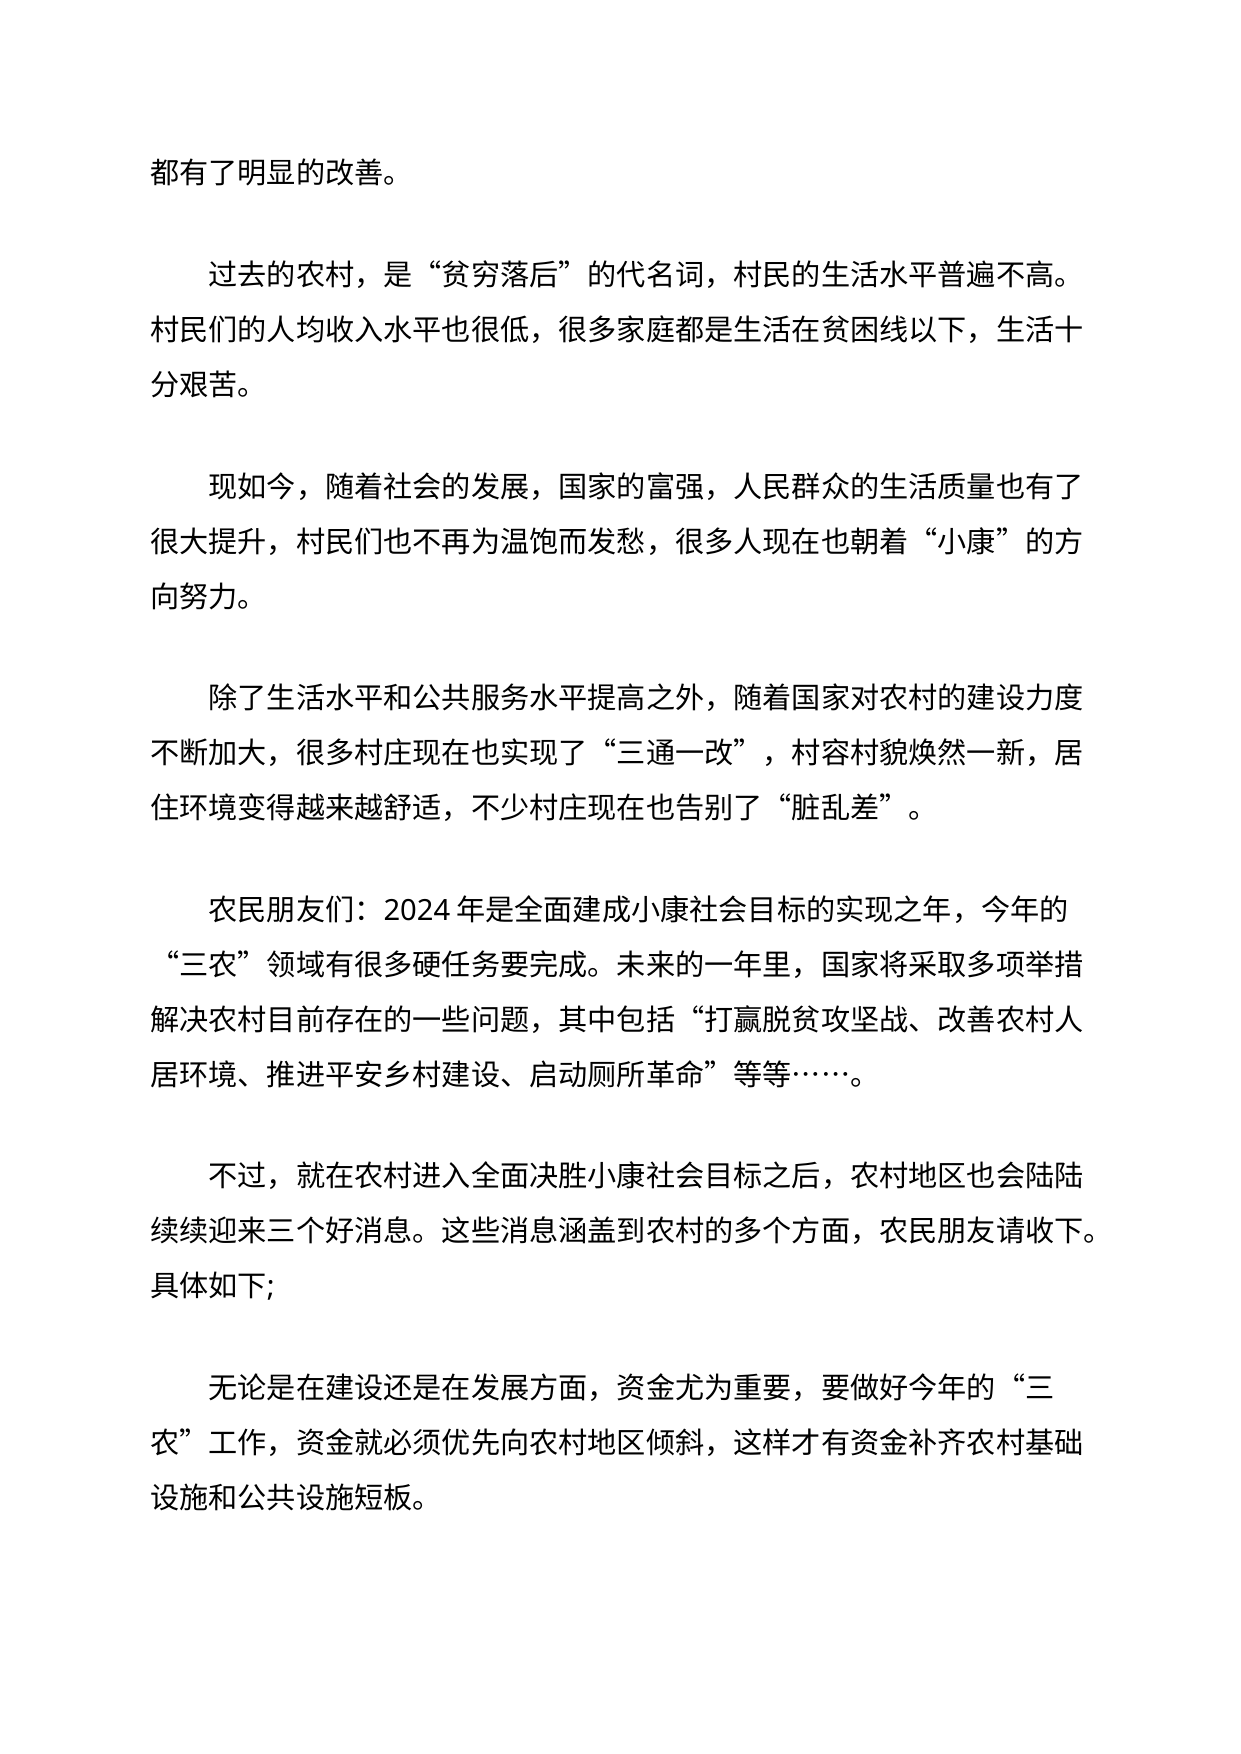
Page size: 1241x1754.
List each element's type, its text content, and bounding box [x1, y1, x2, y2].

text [150, 150, 1090, 192]
text 农民朋友们：2024年是全面建成小康社会目标的实现之年，今年的“三农”领域有很多硬任务要完成。未来的一年里，国家将采取多项举措解决农村目前存在的一些问题，其中包括“打赢脱贫攻坚战、改善农村人居环境、推进平安乡村建设、启动厕所革命”等等……。 [150, 886, 1090, 1093]
text 无论是在建设还是在发展方面，资金尤为重要，要做好今年的“三农”工作，资金就必须优先向农村地区倾斜，这样才有资金补齐农村基础设施和公共设施短板。 [150, 1365, 1090, 1517]
text 现如今，随着社会的发展，国家的富强，人民群众的生活质量也有了很大提升，村民们也不再为温饱而发愁，很多人现在也朝着“小康”的方向努力。 [150, 463, 1090, 615]
text 除了生活水平和公共服务水平提高之外，随着国家对农村的建设力度不断加大，很多村庄现在也实现了“三通一改”，村容村貌焕然一新，居住环境变得越来越舒适，不少村庄现在也告别了“脏乱差”。 [150, 675, 1090, 827]
text 过去的农村，是“贫穷落后”的代名词，村民的生活水平普遍不高。村民们的人均收入水平也很低，很多家庭都是生活在贫困线以下，生活十分艰苦。 [150, 252, 1090, 404]
text 不过，就在农村进入全面决胜小康社会目标之后，农村地区也会陆陆续续迎来三个好消息。这些消息涵盖到农村的多个方面，农民朋友请收下。具体如下; [150, 1153, 1090, 1305]
